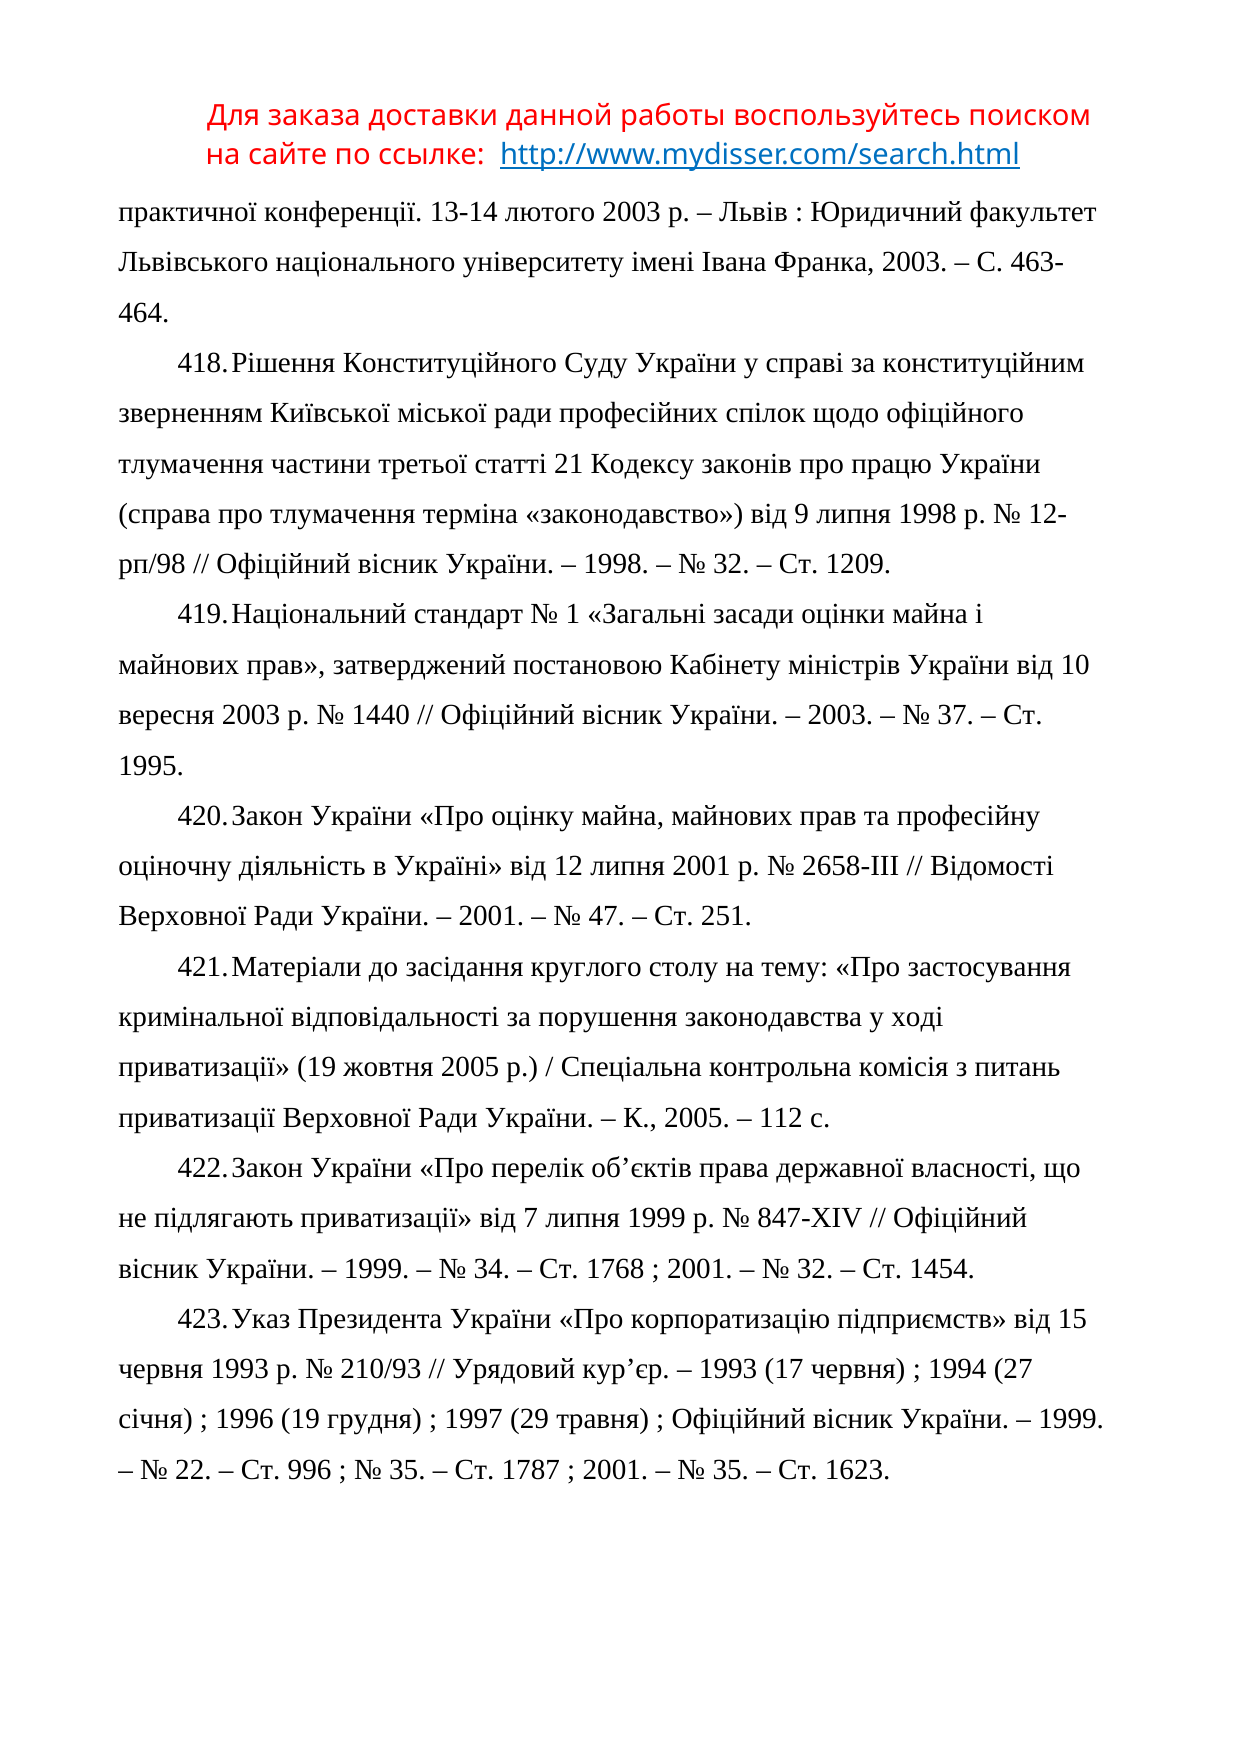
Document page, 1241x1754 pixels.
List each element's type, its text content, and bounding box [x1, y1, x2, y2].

list Національний стандарт № 1 «Загальні засади оцінки майна і майнових прав», затверджений постановою Кабінету міністрів України від 10 вересня 2003 р. № 1440 // Офіційний вісник України. – 2003. – № 37. – Ст. 1995. [118, 597, 1107, 781]
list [118, 194, 1107, 328]
list Указ Президента України «Про корпоратизацію підприємств» від 15 червня 1993 р. № 210/93 // Урядовий кур’єр. – 1993 (17 червня) ; 1994 (27 січня) ; 1996 (19 грудня) ; 1997 (29 травня) ; Офіційний вісник України. – 1999. – № 22. – Ст. 996 ; № 35. – Ст. 1787 ; 2001. – № 35. – Ст. 1623. [118, 1301, 1107, 1486]
list Матеріали до засідання круглого столу на тему: «Про застосування кримінальної відповідальності за порушення законодавства у ході приватизації» (19 жовтня 2005 р.) / Спеціальна контрольна комісія з питань приватизації Верховної Ради України. – К., 2005. – 112 с. [118, 949, 1107, 1133]
list Рішення Конституційного Суду України у справі за конституційним зверненням Київської міської ради професійних спілок щодо офіційного тлумачення частини третьої статті 21 Кодексу законів про працю України (справа про тлумачення терміна «законодавство») від 9 липня 1998 р. № 12-рп/98 // Офіційний вісник України. – 1998. – № 32. – Ст. 1209. [118, 345, 1107, 580]
list Закон України «Про оцінку майна, майнових прав та професійну оціночну діяльність в Україні» від 12 липня 2001 р. № 2658-III // Відомості Верховної Ради України. – 2001. – № 47. – Ст. 251. [118, 798, 1107, 932]
list Закон України «Про перелік об’єктів права державної власності, що не підлягають приватизації» від 7 липня 1999 р. № 847-XIV // Офіційний вісник України. – 1999. – № 34. – Ст. 1768 ; 2001. – № 32. – Ст. 1454. [118, 1150, 1107, 1284]
